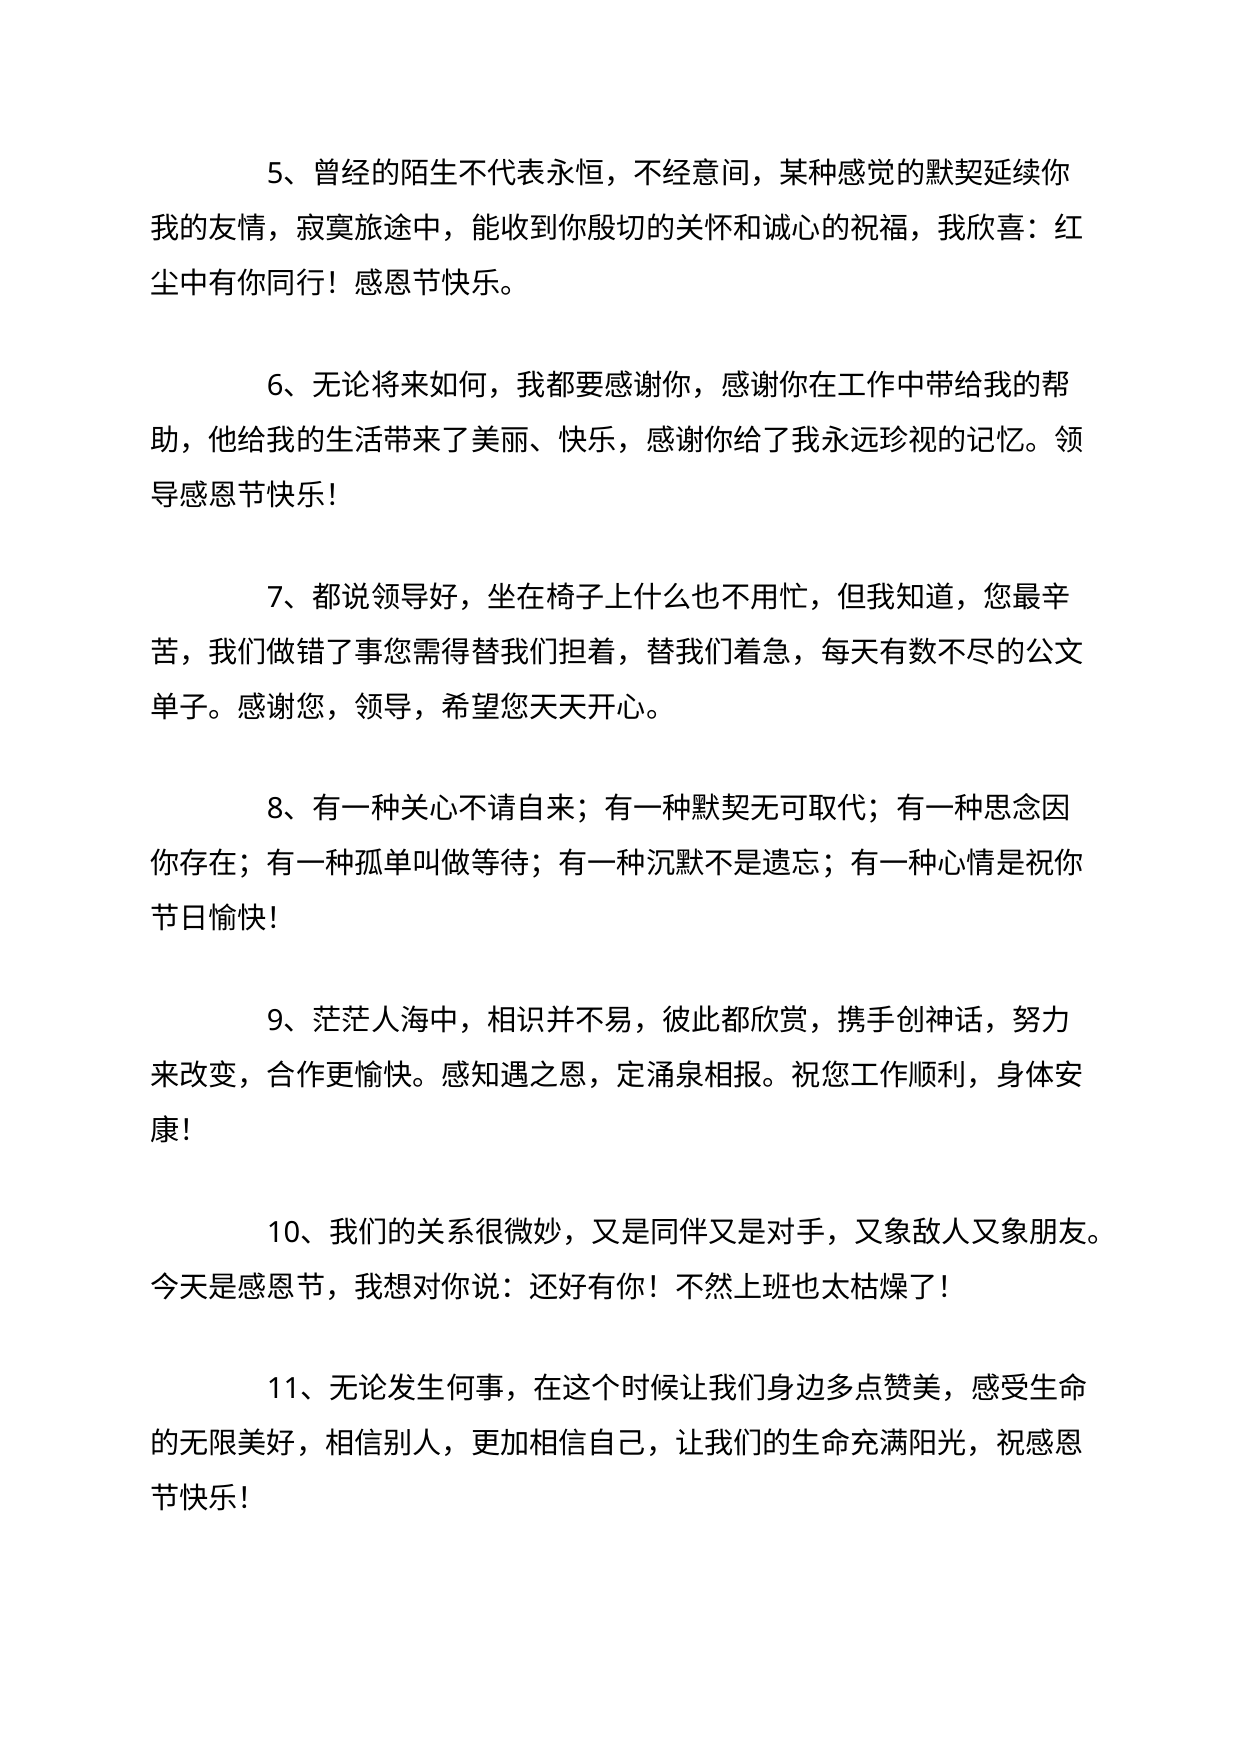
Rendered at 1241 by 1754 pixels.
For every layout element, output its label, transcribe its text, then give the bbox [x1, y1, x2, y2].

text 11、无论发生何事，在这个时候让我们身边多点赞美，感受生命的无限美好，相信别人，更加相信自己，让我们的生命充满阳光，祝感恩节快乐！ [150, 1365, 1090, 1517]
text 8、有一种关心不请自来；有一种默契无可取代；有一种思念因你存在；有一种孤单叫做等待；有一种沉默不是遗忘；有一种心情是祝你节日愉快！ [150, 785, 1090, 937]
text 10、我们的关系很微妙，又是同伴又是对手，又象敌人又象朋友。今天是感恩节，我想对你说：还好有你！不然上班也太枯燥了！ [150, 1208, 1090, 1306]
text 6、无论将来如何，我都要感谢你，感谢你在工作中带给我的帮助，他给我的生活带来了美丽、快乐，感谢你给了我永远珍视的记忆。领导感恩节快乐！ [150, 362, 1090, 514]
text 7、都说领导好，坐在椅子上什么也不用忙，但我知道，您最辛苦，我们做错了事您需得替我们担着，替我们着急，每天有数不尽的公文单子。感谢您，领导，希望您天天开心。 [150, 573, 1090, 726]
text 5、曾经的陌生不代表永恒，不经意间，某种感觉的默契延续你我的友情，寂寞旅途中，能收到你殷切的关怀和诚心的祝福，我欣喜：红尘中有你同行！感恩节快乐。 [150, 150, 1090, 302]
text 9、茫茫人海中，相识并不易，彼此都欣赏，携手创神话，努力来改变，合作更愉快。感知遇之恩，定涌泉相报。祝您工作顺利，身体安康！ [150, 997, 1090, 1149]
